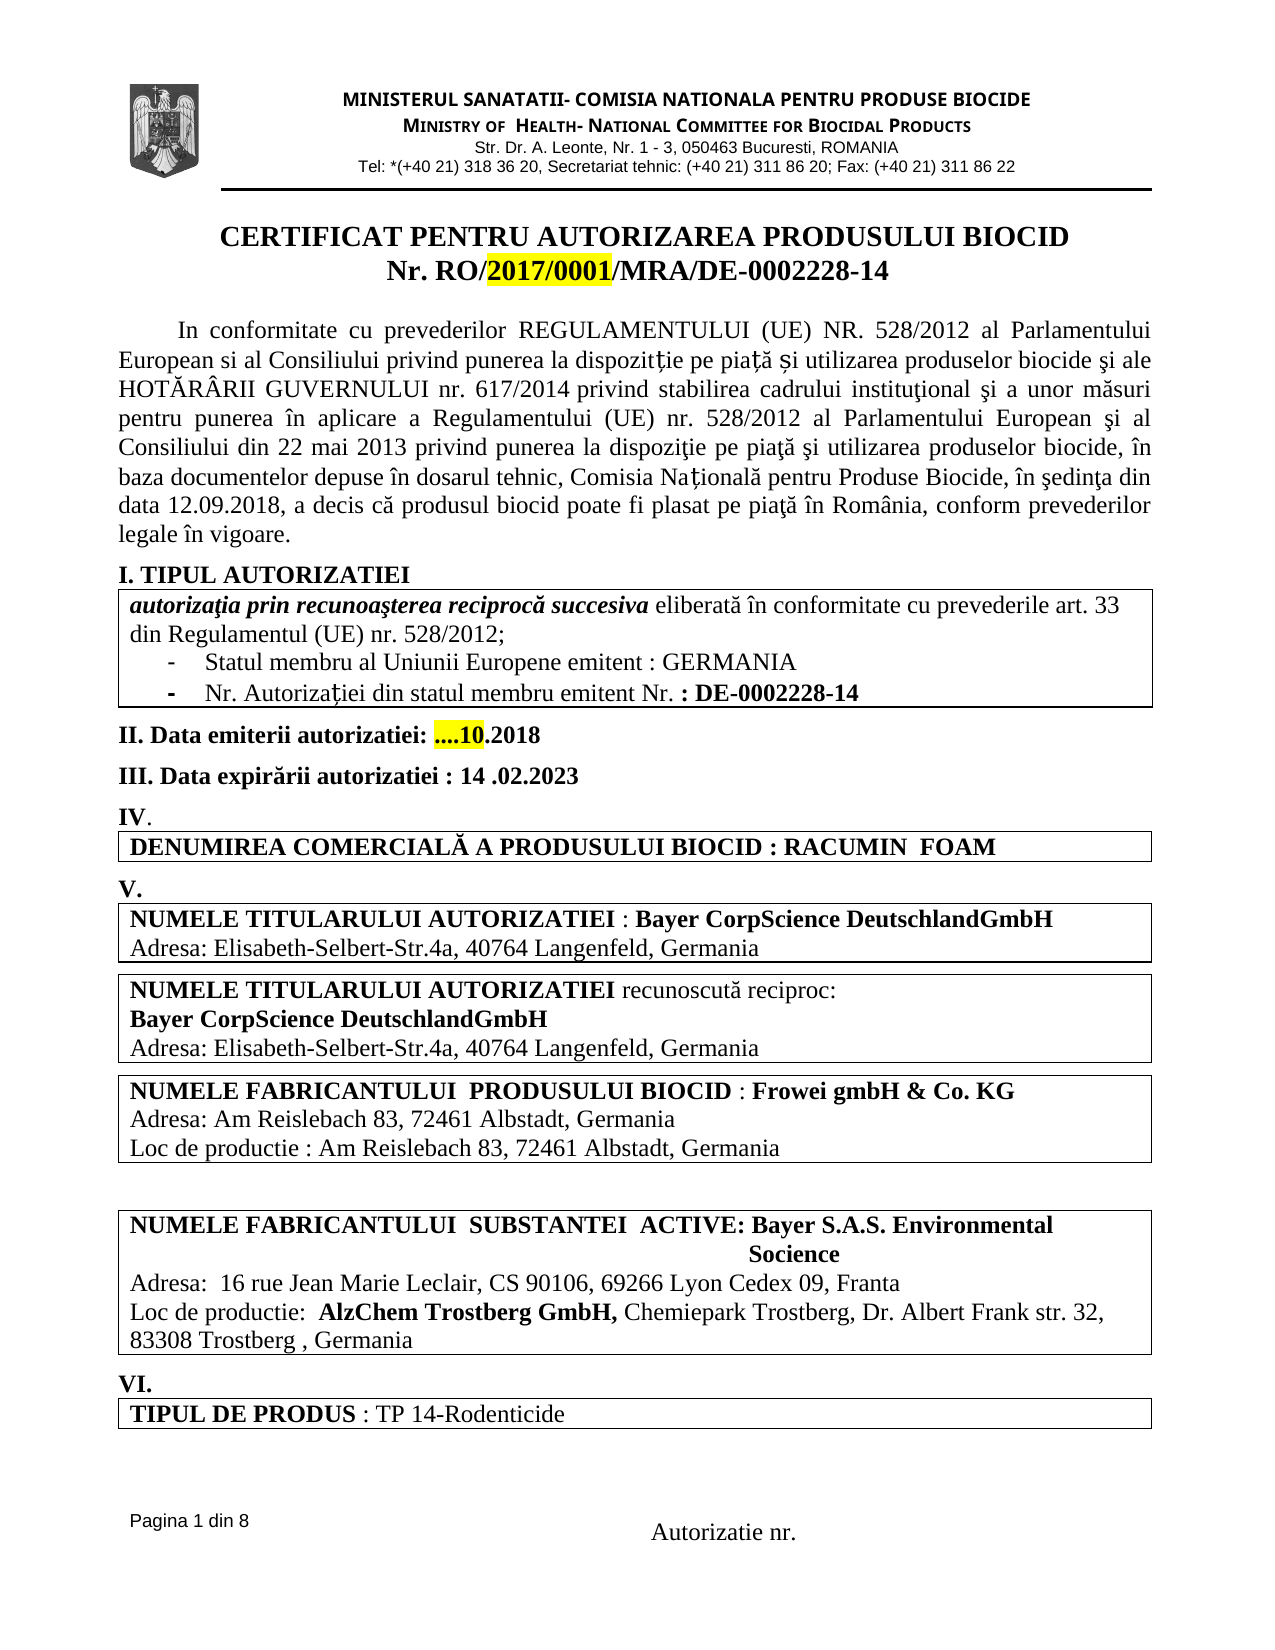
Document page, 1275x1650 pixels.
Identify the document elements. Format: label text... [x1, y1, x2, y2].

table_header TIPUL DE PRODUS : TP 14-Rodenticide [119, 1399, 1151, 1428]
text III. Data expirării autorizatiei : 14 .02.2023 [118, 761, 1157, 790]
text V. [118, 874, 1157, 903]
text CERTIFICAT PENTRU AUTORIZAREA PRODUSULUI BIOCID [118, 219, 1157, 253]
table_header NUMELE TITULARULUI AUTORIZATIEI recunoscută reciproc: Bayer CorpScience DeutschlandGmbH Adresa: Elisabeth-Selbert-Str.4a, 40764 Langenfeld, Germania [119, 975, 1151, 1062]
text In conformitate cu prevederilor REGULAMENTULUI (UE) NR. 528/2012 al Parlamentului European si al Consiliului privind punerea la dispozitție pe piață și utilizarea produselor biocide şi ale HOTĂRÂRII GUVERNULUI nr. 617/2014 privind stabilirea cadrului instituţional şi a unor măsuri pentru punerea în aplicare a Regulamentului (UE) nr. 528/2012 al Parlamentului European şi al Consiliului din 22 mai 2013 privind punerea la dispoziţie pe piaţă şi utilizarea produselor biocide, în baza documentelor depuse în dosarul tehnic, Comisia Națională pentru Produse Biocide, în şedinţa din data 12.09.2018, a decis că produsul biocid poate fi plasat pe piaţă în România, conform prevederilor legale în vigoare. [118, 315, 1152, 548]
text VI. [118, 1369, 1157, 1398]
table_header NUMELE FABRICANTULUI PRODUSULUI BIOCID : Frowei gmbH & Co. KG Adresa: Am Reislebach 83, 72461 Albstadt, Germania Loc de productie : Am Reislebach 83, 72461 Albstadt, Germania [119, 1076, 1151, 1162]
text Nr. RO/2017/0001/MRA/DE-0002228-14 [612, 253, 1157, 286]
table_header autorizaţia prin recunoaşterea reciprocă succesiva eliberată în conformitate cu prevederile art. 33 din Regulamentul (UE) nr. 528/2012; Statul membru al Uniunii Europene emitent : GERMANIA Nr. Autorizației din statul membru emitent Nr. : DE-0002228-14 [119, 590, 1152, 706]
table_header NUMELE FABRICANTULUI SUBSTANTEI ACTIVE: Bayer S.A.S. Environmental Socience Adresa: 16 rue Jean Marie Leclair, CS 90106, 69266 Lyon Cedex 09, Franta Loc de productie: AlzChem Trostberg GmbH, Chemiepark Trostberg, Dr. Albert Frank str. 32, 83308 Trostberg , Germania [119, 1211, 1151, 1354]
text Nr. RO/2017/0001/MRA/DE-0002228-14 [118, 253, 487, 286]
table_header DENUMIREA COMERCIALĂ A PRODUSULUI BIOCID : RACUMIN FOAM [119, 832, 1151, 861]
text II. Data emiterii autorizatiei: ....10.2018 [118, 720, 434, 749]
text I. TIPUL AUTORIZATIEI [118, 560, 1157, 589]
text IV. [118, 802, 1157, 831]
table_header NUMELE TITULARULUI AUTORIZATIEI : Bayer CorpScience DeutschlandGmbH Adresa: Elisabeth-Selbert-Str.4a, 40764 Langenfeld, Germania [119, 904, 1151, 961]
text II. Data emiterii autorizatiei: ....10.2018 [484, 720, 1157, 749]
